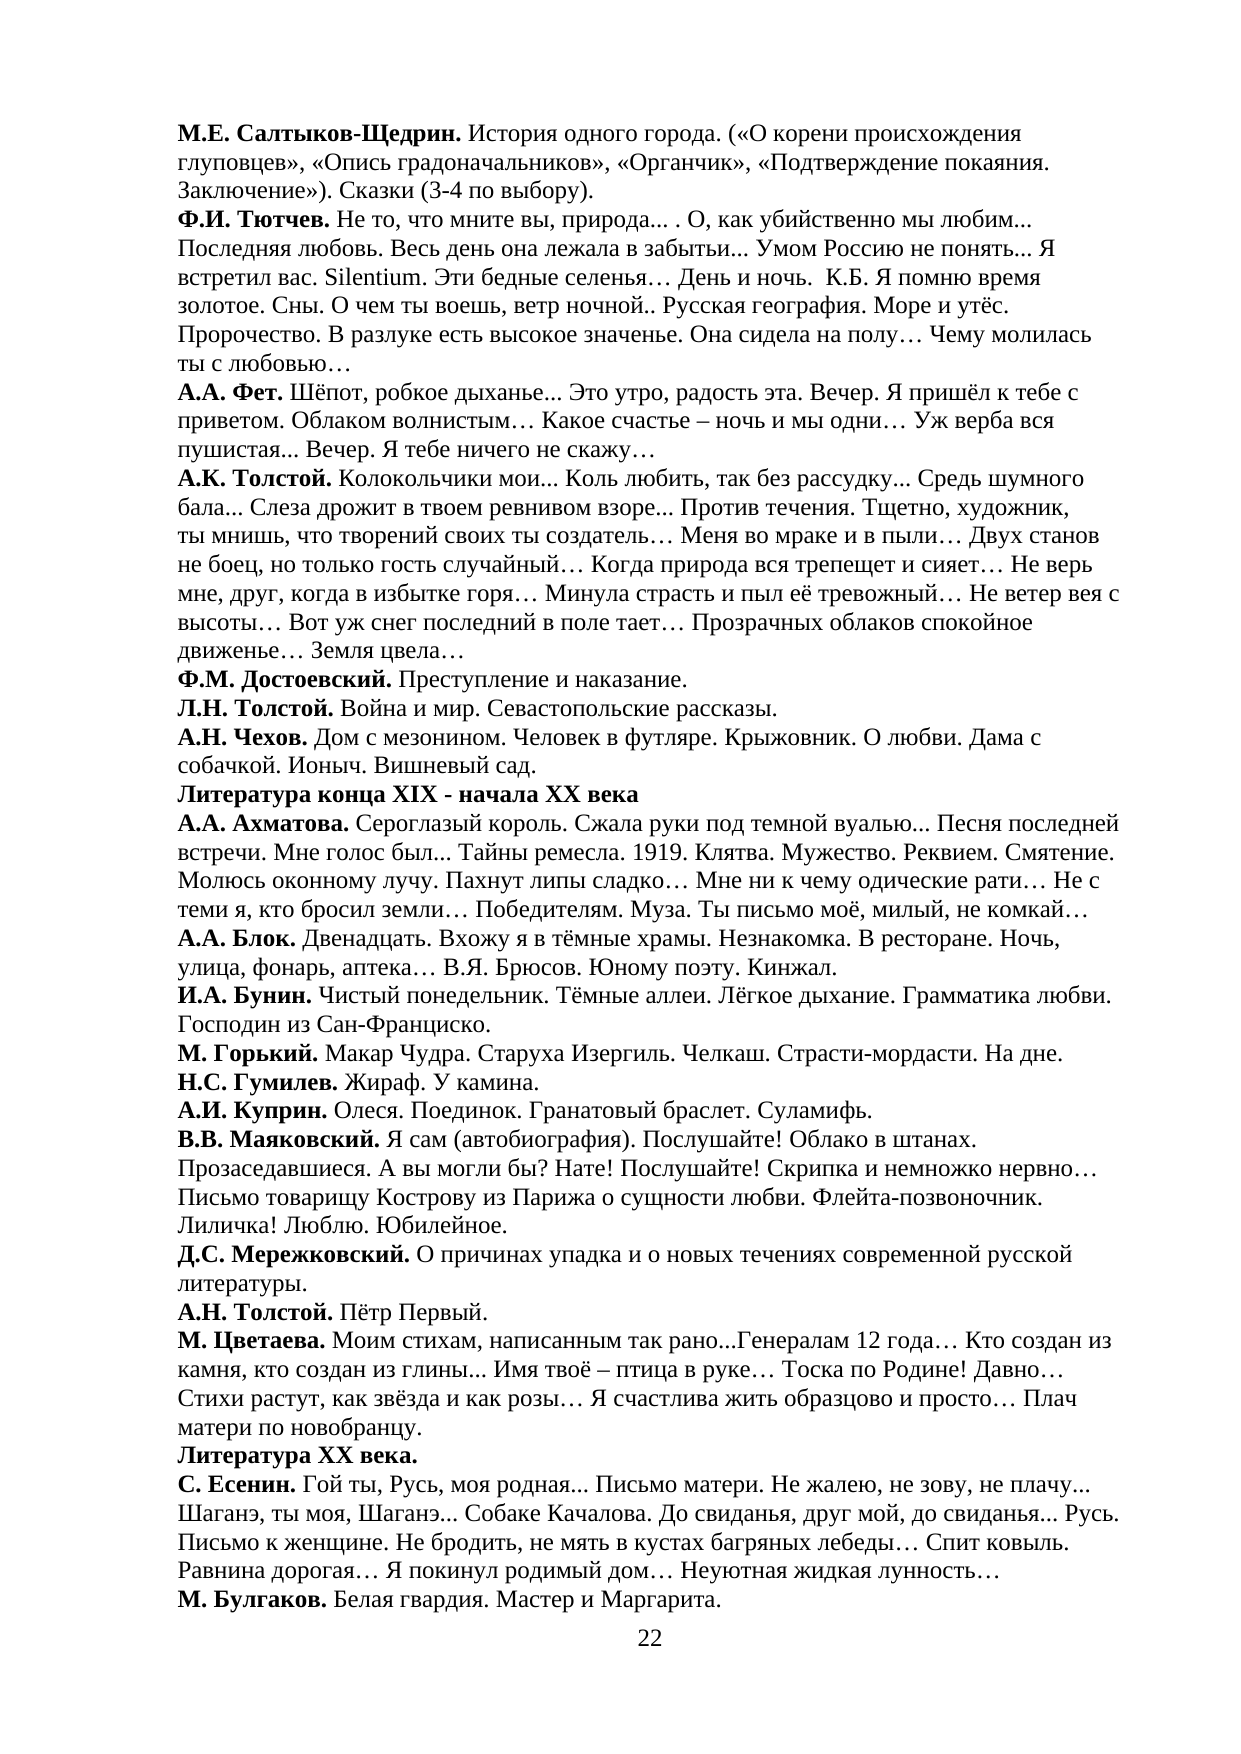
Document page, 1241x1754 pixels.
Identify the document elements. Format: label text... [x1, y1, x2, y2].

text С. Есенин. Гой ты, Русь, моя родная... Письмо матери. Не жалею, не зову, не плачу... Шаганэ, ты моя, Шаганэ... Собаке Качалова. До свиданья, друг мой, до свиданья... Русь. Письмо к женщине. Не бродить, не мять в кустах багряных лебеды… Спит ковыль. Равнина дорогая… Я покинул родимый дом… Неуютная жидкая лунность… [177, 1469, 1122, 1584]
text Ф.И. Тютчев. Не то, что мните вы, природа... . О, как убийственно мы любим... Последняя любовь. Весь день она лежала в забытьи... Умом Россию не понять... Я встретил вас. Silentium. Эти бедные селенья… День и ночь. К.Б. Я помню время золотое. Сны. О чем ты воешь, ветр ночной.. Русская география. Море и утёс. [177, 204, 1122, 319]
text М.Е. Салтыков-Щедрин. История одного города. («О корени происхождения глуповцев», «Опись градоначальников», «Органчик», «Подтверждение покаяния. Заключение»). Сказки (3-4 по выбору). [177, 118, 1122, 204]
text А.Н. Толстой. Пётр Первый. [177, 1297, 1122, 1326]
text А.А. Блок. Двенадцать. Вхожу я в тёмные храмы. Незнакомка. В ресторане. Ночь, улица, фонарь, аптека… В.Я. Брюсов. Юному поэту. Кинжал. [177, 923, 1122, 981]
text Ф.М. Достоевский. Преступление и наказание. [177, 664, 1122, 693]
text Литература конца XIX - начала XX века [177, 779, 1122, 808]
text ты мнишь, что творений своих ты создатель… Меня во мраке и в пыли… Двух станов не боец, но только гость случайный… Когда природа вся трепещет и сияет… Не верь мне, друг, когда в избытке горя… Минула страсть и пыл её тревожный… Не ветер вея с высоты… Вот уж снег последний в поле тает… Прозрачных облаков спокойное движенье… Земля цвела… [177, 521, 1122, 664]
text Литература XX века. [177, 1441, 1122, 1469]
text Л.Н. Толстой. Война и мир. Севастопольские рассказы. [177, 693, 1122, 722]
text Д.С. Мережковский. О причинах упадка и о новых течениях современной русской литературы. [177, 1239, 1122, 1297]
text А.А. Фет. Шёпот, робкое дыханье... Это утро, радость эта. Вечер. Я пришёл к тебе с приветом. Облаком волнистым… Какое счастье – ночь и мы одни… Уж верба вся пушистая... Вечер. Я тебе ничего не скажу… [177, 377, 1122, 463]
text А.Н. Чехов. Дом с мезонином. Человек в футляре. Крыжовник. О любви. Дама с собачкой. Ионыч. Вишневый сад. [177, 722, 1122, 779]
text М. Горький. Макар Чудра. Старуха Изергиль. Челкаш. Страсти-мордасти. На дне. [177, 1038, 1122, 1067]
text А.А. Ахматова. Сероглазый король. Сжала руки под темной вуалью... Песня последней встречи. Мне голос был... Тайны ремесла. 1919. Клятва. Мужество. Реквием. Смятение. Молюсь оконному лучу. Пахнут липы сладко… Мне ни к чему одические рати… Не с теми я, кто бросил земли… Победителям. Муза. Ты письмо моё, милый, не комкай… [177, 808, 1122, 923]
text М. Булгаков. Белая гвардия. Мастер и Маргарита. [177, 1584, 1122, 1613]
text Н.С. Гумилев. Жираф. У камина. [177, 1067, 1122, 1096]
text В.В. Маяковский. Я сам (автобиография). Послушайте! Облако в штанах. Прозаседавшиеся. А вы могли бы? Нате! Послушайте! Скрипка и немножко нервно… Письмо товарищу Кострову из Парижа о сущности любви. Флейта-позвоночник. Лиличка! Люблю. Юбилейное. [177, 1124, 1122, 1239]
text М. Цветаева. Моим стихам, написанным так рано...Генералам 12 года… Кто создан из камня, кто создан из глины... Имя твоё – птица в руке… Тоска по Родине! Давно… Стихи растут, как звёзда и как розы… Я счастлива жить образцово и просто… Плач матери по новобранцу. [177, 1326, 1122, 1441]
text А.К. Толстой. Колокольчики мои... Коль любить, так без рассудку... Средь шумного бала... Слеза дрожит в твоем ревнивом взоре... Против течения. Тщетно, художник, [177, 463, 1122, 521]
text Пророчество. В разлуке есть высокое значенье. Она сидела на полу… Чему молилась ты с любовью… [177, 319, 1122, 377]
text А.И. Куприн. Олеся. Поединок. Гранатовый браслет. Суламифь. [177, 1096, 1122, 1124]
text И.А. Бунин. Чистый понедельник. Тёмные аллеи. Лёгкое дыхание. Грамматика любви. Господин из Сан-Франциско. [177, 981, 1122, 1038]
